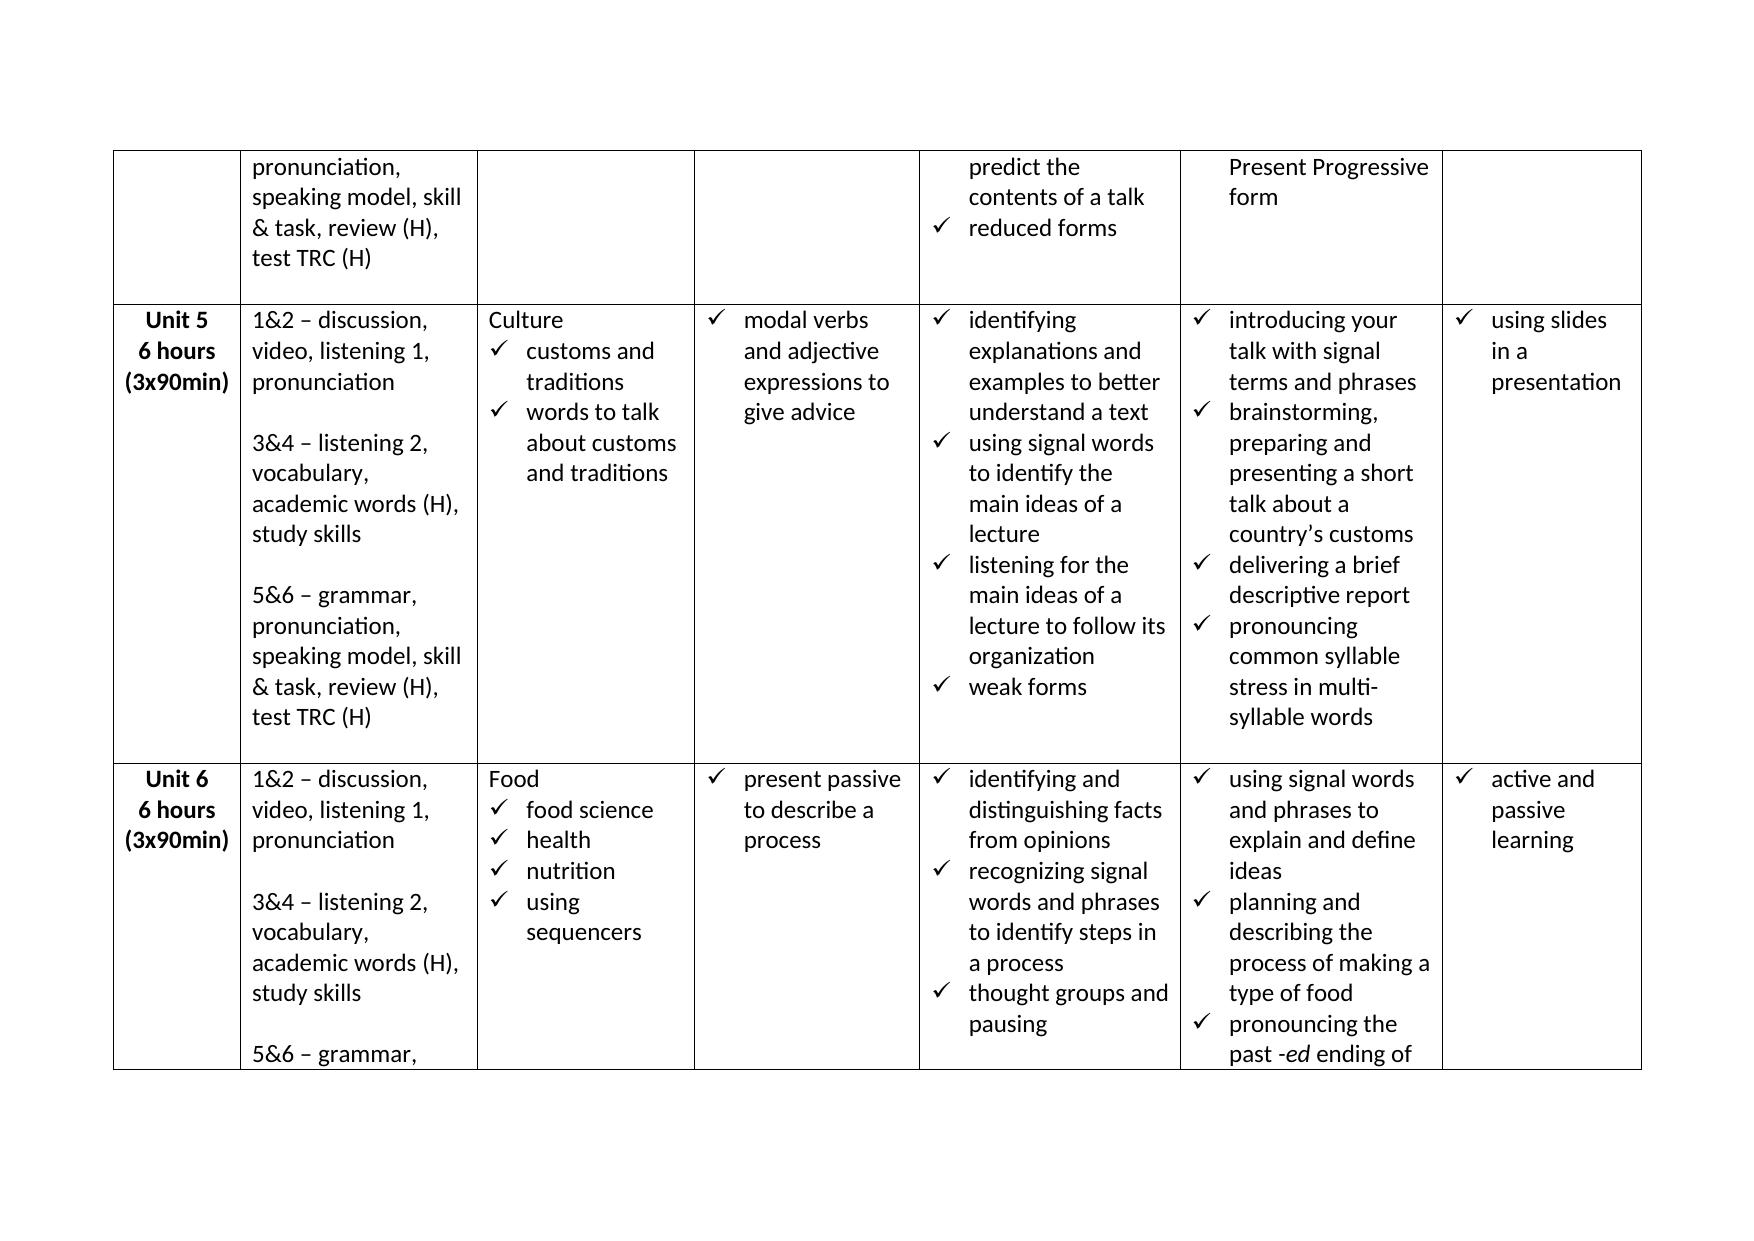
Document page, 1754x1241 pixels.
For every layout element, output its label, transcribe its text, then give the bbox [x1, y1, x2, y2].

table_cell Culture customs and traditions words to talk about customs and traditions [478, 305, 694, 762]
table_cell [1181, 151, 1442, 304]
table_cell modal verbs and adjective expressions to give advice [695, 305, 919, 762]
table_cell using slides in a presentation [1443, 305, 1641, 762]
table_cell identifying explanations and examples to better understand a text using signal words to identify the main ideas of a lecture listening for the main ideas of a lecture to follow its organization weak forms [920, 305, 1180, 762]
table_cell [114, 151, 240, 304]
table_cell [920, 764, 1180, 1069]
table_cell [478, 151, 694, 304]
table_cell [114, 764, 240, 1069]
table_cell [695, 151, 919, 304]
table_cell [478, 764, 694, 1069]
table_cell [1443, 151, 1641, 304]
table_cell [241, 151, 477, 304]
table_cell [920, 151, 1180, 304]
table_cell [695, 764, 919, 1069]
table_cell introducing your talk with signal terms and phrases brainstorming, preparing and presenting a short talk about a country’s customs delivering a brief descriptive report pronouncing common syllable stress in multi-syllable words [1181, 305, 1442, 762]
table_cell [241, 764, 477, 1069]
table_cell Unit 5 6 hours (3x90min) [114, 305, 240, 762]
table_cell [1443, 764, 1641, 1069]
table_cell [1181, 764, 1442, 1069]
